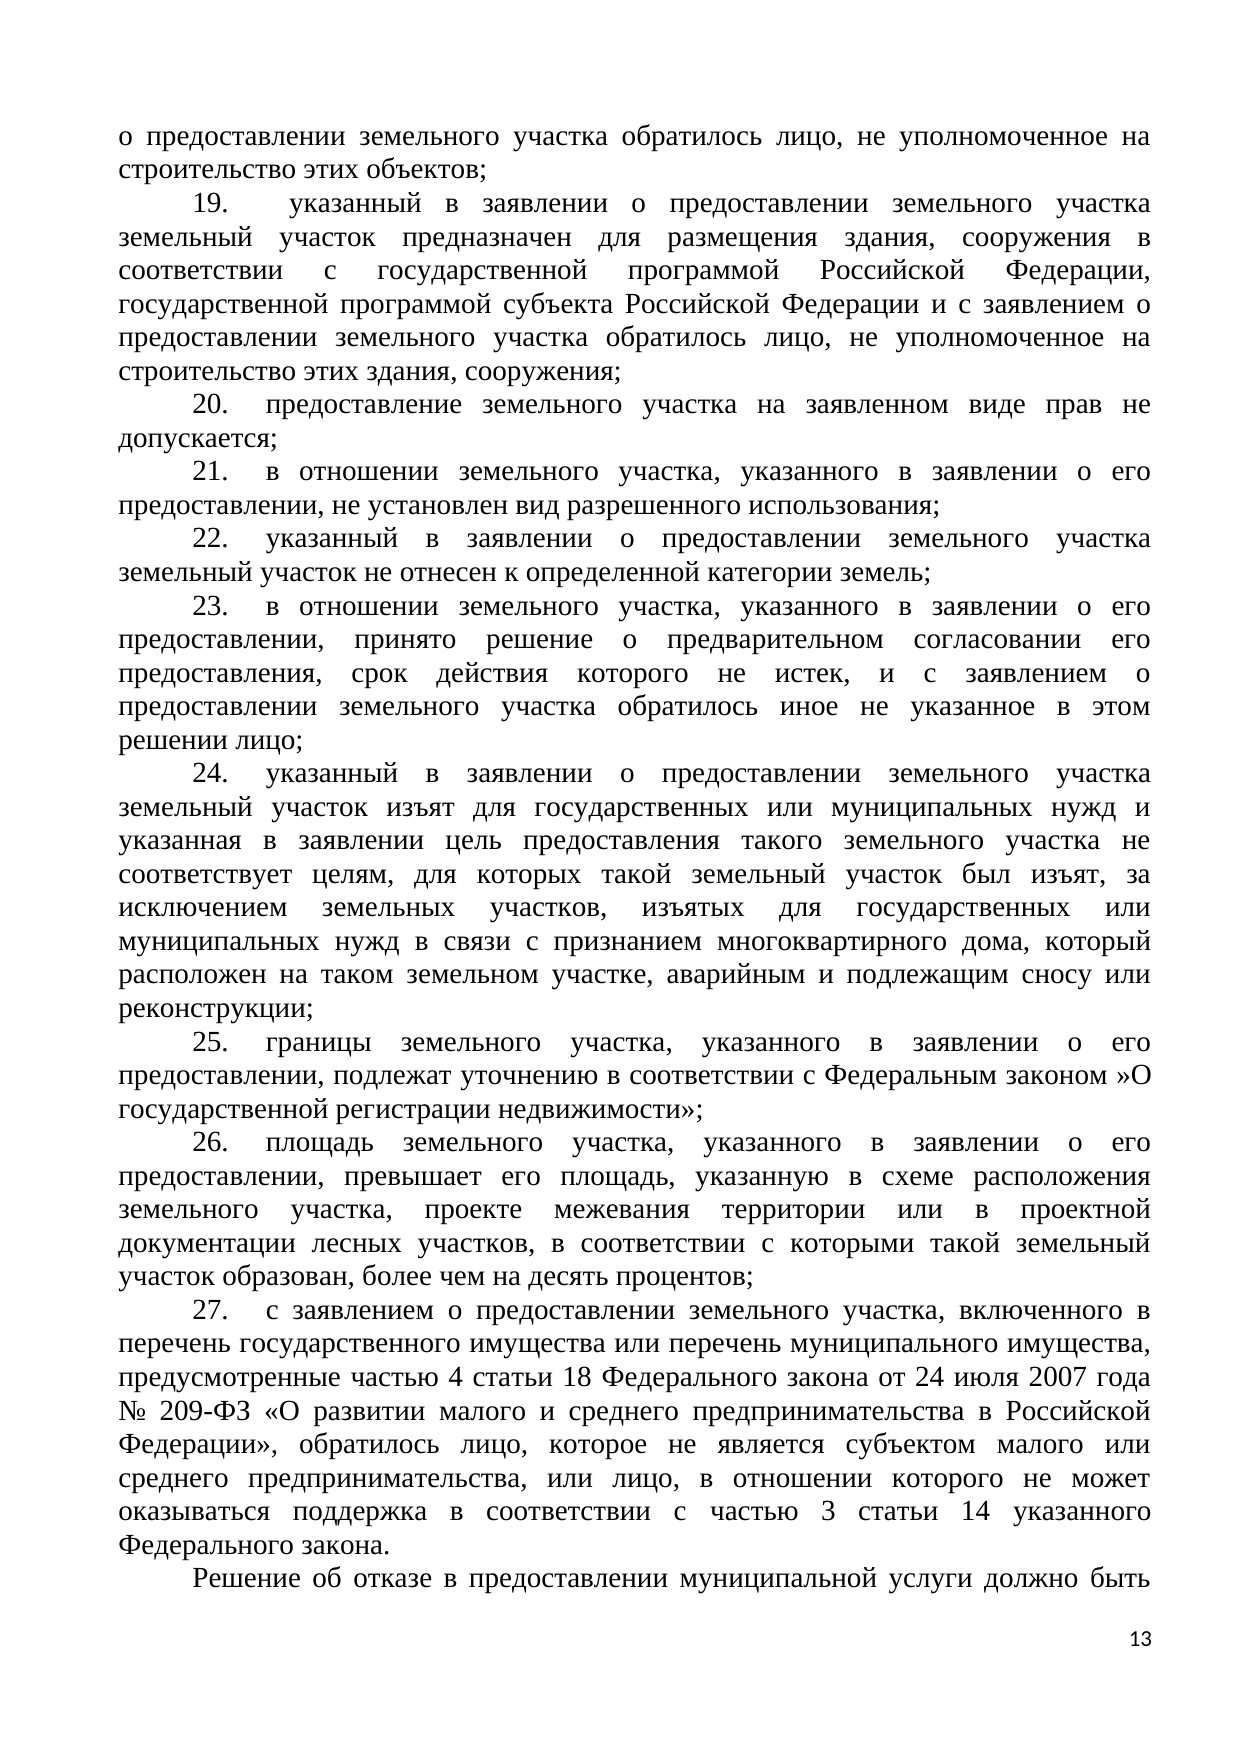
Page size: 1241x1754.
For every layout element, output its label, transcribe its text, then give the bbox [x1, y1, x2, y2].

list в отношении земельного участка, указанного в заявлении о его предоставлении, не установлен вид разрешенного использования; [118, 453, 1152, 521]
list указанный в заявлении о предоставлении земельного участка земельный участок изъят для государственных или муниципальных нужд и указанная в заявлении цель предоставления такого земельного участка не соответствует целям, для которых такой земельный участок был изъят, за исключением земельных участков, изъятых для государственных или муниципальных нужд в связи с признанием многоквартирного дома, который расположен на таком земельном участке, аварийным и подлежащим сносу или реконструкции; [118, 755, 1152, 1024]
list площадь земельного участка, указанного в заявлении о его предоставлении, превышает его площадь, указанную в схеме расположения земельного участка, проекте межевания территории или в проектной документации лесных участков, в соответствии с которыми такой земельный участок образован, более чем на десять процентов; [118, 1124, 1152, 1292]
list границы земельного участка, указанного в заявлении о его предоставлении, подлежат уточнению в соответствии с Федеральным законом »О государственной регистрации недвижимости»; [118, 1024, 1152, 1124]
list с заявлением о предоставлении земельного участка, включенного в перечень государственного имущества или перечень муниципального имущества, предусмотренные частью 4 статьи 18 Федерального закона от 24 июля 2007 года № 209-ФЗ «О развитии малого и среднего предпринимательства в Российской Федерации», обратилось лицо, которое не является субъектом малого или среднего предпринимательства, или лицо, в отношении которого не может оказываться поддержка в соответствии с частью 3 статьи 14 указанного Федерального закона. [118, 1292, 1152, 1560]
list предоставление земельного участка на заявленном виде прав не допускается; [118, 386, 1152, 453]
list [118, 118, 1152, 185]
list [118, 1560, 1152, 1594]
list в отношении земельного участка, указанного в заявлении о его предоставлении, принято решение о предварительном согласовании его предоставления, срок действия которого не истек, и с заявлением о предоставлении земельного участка обратилось иное не указанное в этом решении лицо; [118, 588, 1152, 755]
list указанный в заявлении о предоставлении земельного участка земельный участок предназначен для размещения здания, сооружения в соответствии с государственной программой Российской Федерации, государственной программой субъекта Российской Федерации и с заявлением о предоставлении земельного участка обратилось лицо, не уполномоченное на строительство этих здания, сооружения; [118, 185, 1152, 386]
list указанный в заявлении о предоставлении земельного участка земельный участок не отнесен к определенной категории земель; [118, 521, 1152, 588]
